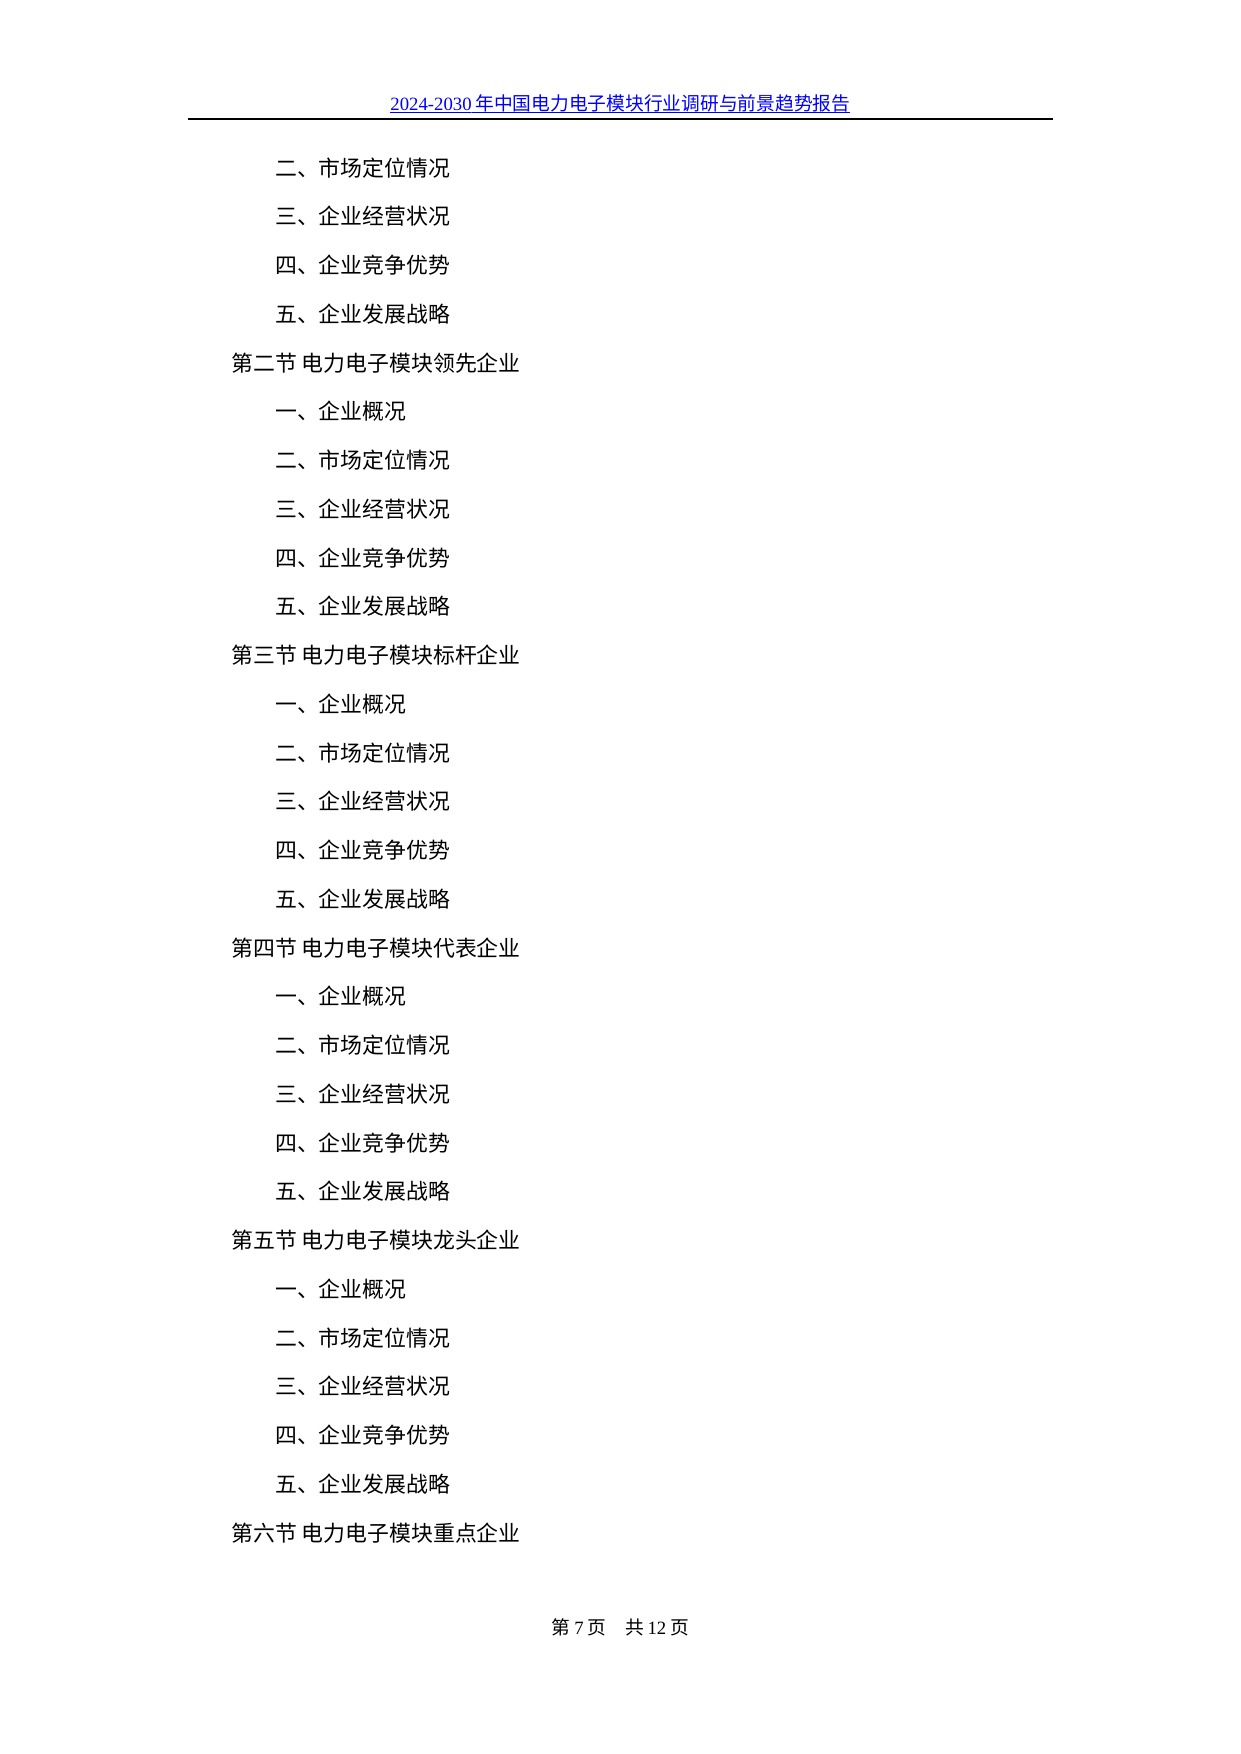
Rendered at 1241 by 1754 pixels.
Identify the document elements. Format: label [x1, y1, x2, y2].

text [187, 150, 1053, 1548]
